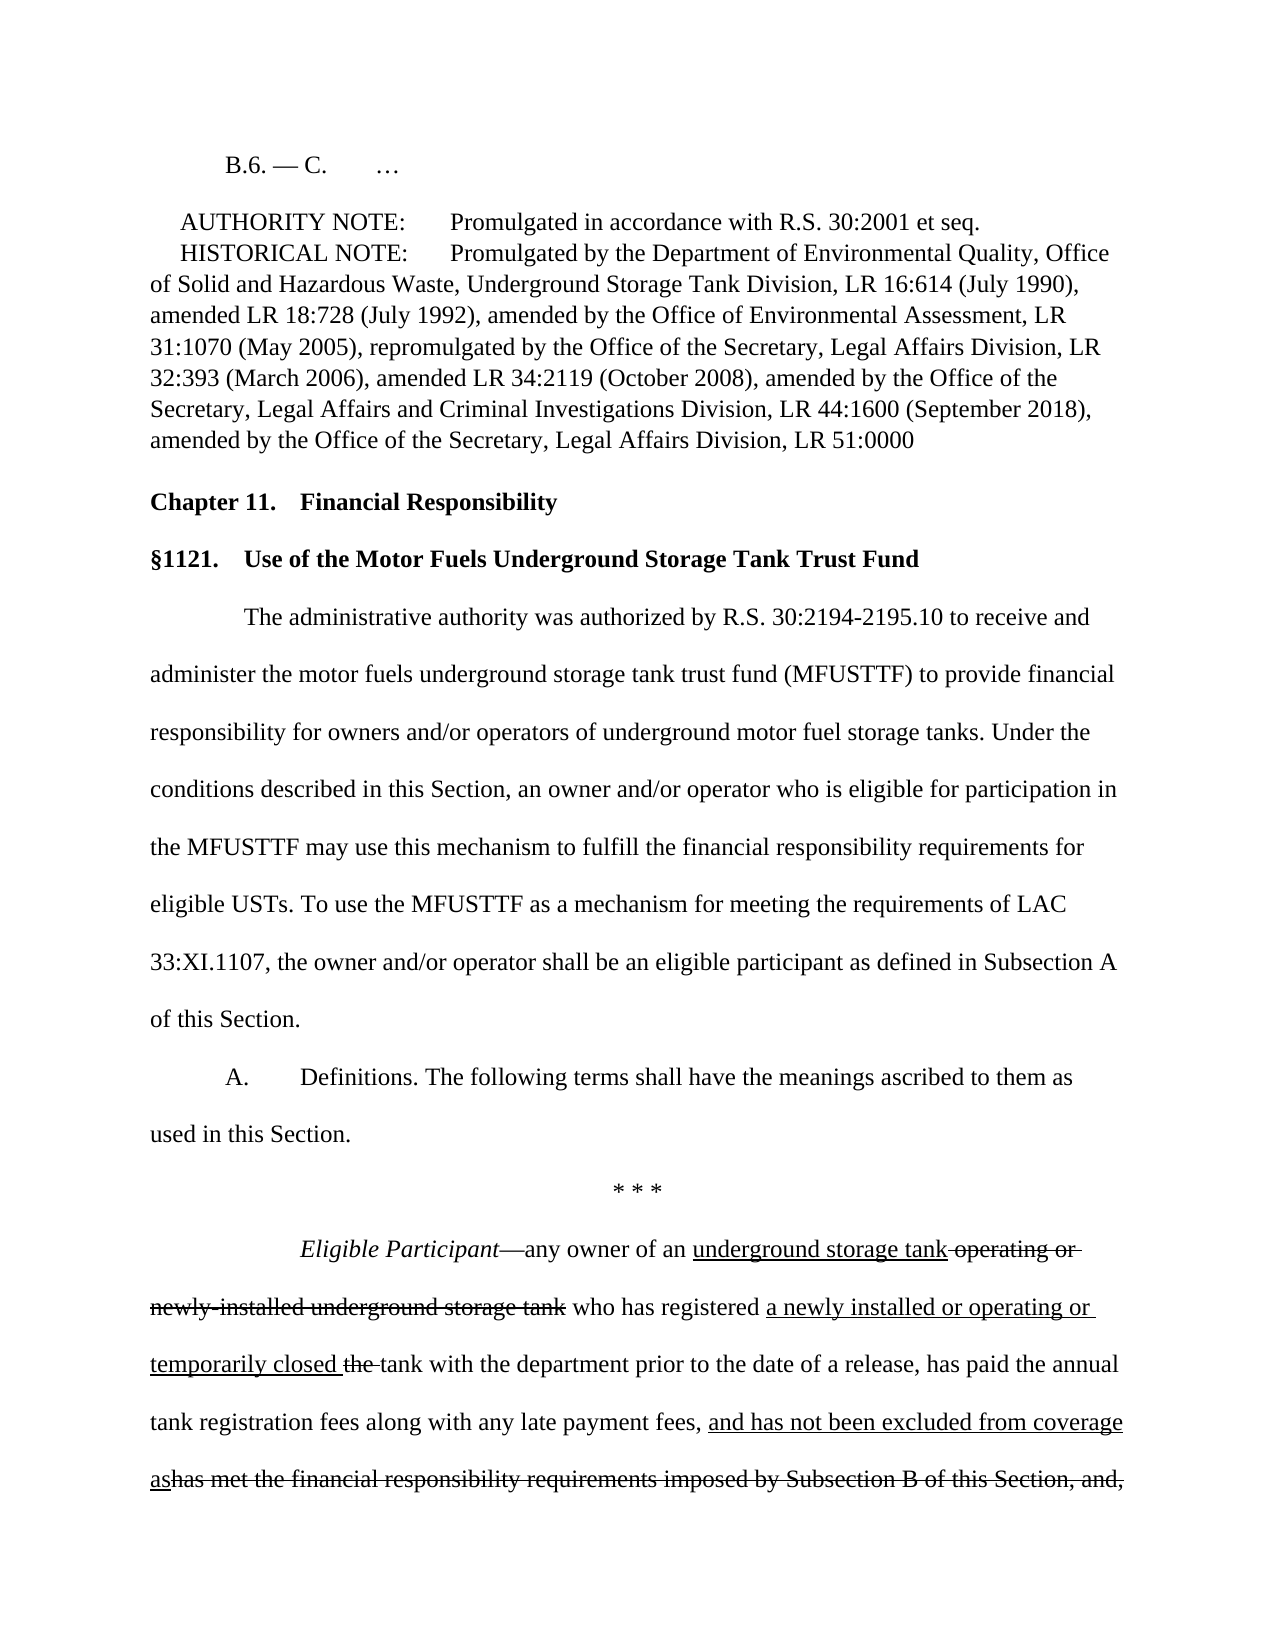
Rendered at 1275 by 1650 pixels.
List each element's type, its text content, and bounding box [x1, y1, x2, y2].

text The administrative authority was authorized by R.S. 30:2194-2195.10 to receive and administer the motor fuels underground storage tank trust fund (MFUSTTF) to provide financial responsibility for owners and/or operators of underground motor fuel storage tanks. Under the conditions described in this Section, an owner and/or operator who is eligible for participation in the MFUSTTF may use this mechanism to fulfill the financial responsibility requirements for eligible USTs. To use the MFUSTTF as a mechanism for meeting the requirements of LAC 33:XI.1107, the owner and/or operator shall be an eligible participant as defined in Subsection A of this Section. [150, 602, 1125, 1033]
text B.6. — C. … [150, 150, 1125, 179]
text A. Definitions. The following terms shall have the meanings ascribed to them as used in this Section. [150, 1062, 1125, 1148]
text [150, 1234, 1125, 1493]
text * * * [150, 1177, 1125, 1206]
text HISTORICAL NOTE: Promulgated by the Department of Environmental Quality, Office of Solid and Hazardous Waste, Underground Storage Tank Division, LR 16:614 (July 1990), amended LR 18:728 (July 1992), amended by the Office of Environmental Assessment, LR 31:1070 (May 2005), repromulgated by the Office of the Secretary, Legal Affairs Division, LR 32:393 (March 2006), amended LR 34:2119 (October 2008), amended by the Office of the Secretary, Legal Affairs and Criminal Investigations Division, LR 44:1600 (September 2018), amended by the Office of the Secretary, Legal Affairs Division, LR 51:0000 [150, 238, 1125, 453]
text Chapter 11. Financial Responsibility [150, 487, 1125, 516]
text AUTHORITY NOTE: Promulgated in accordance with R.S. 30:2001 et seq. [150, 207, 1125, 236]
text §1121. Use of the Motor Fuels Underground Storage Tank Trust Fund [150, 544, 1125, 573]
